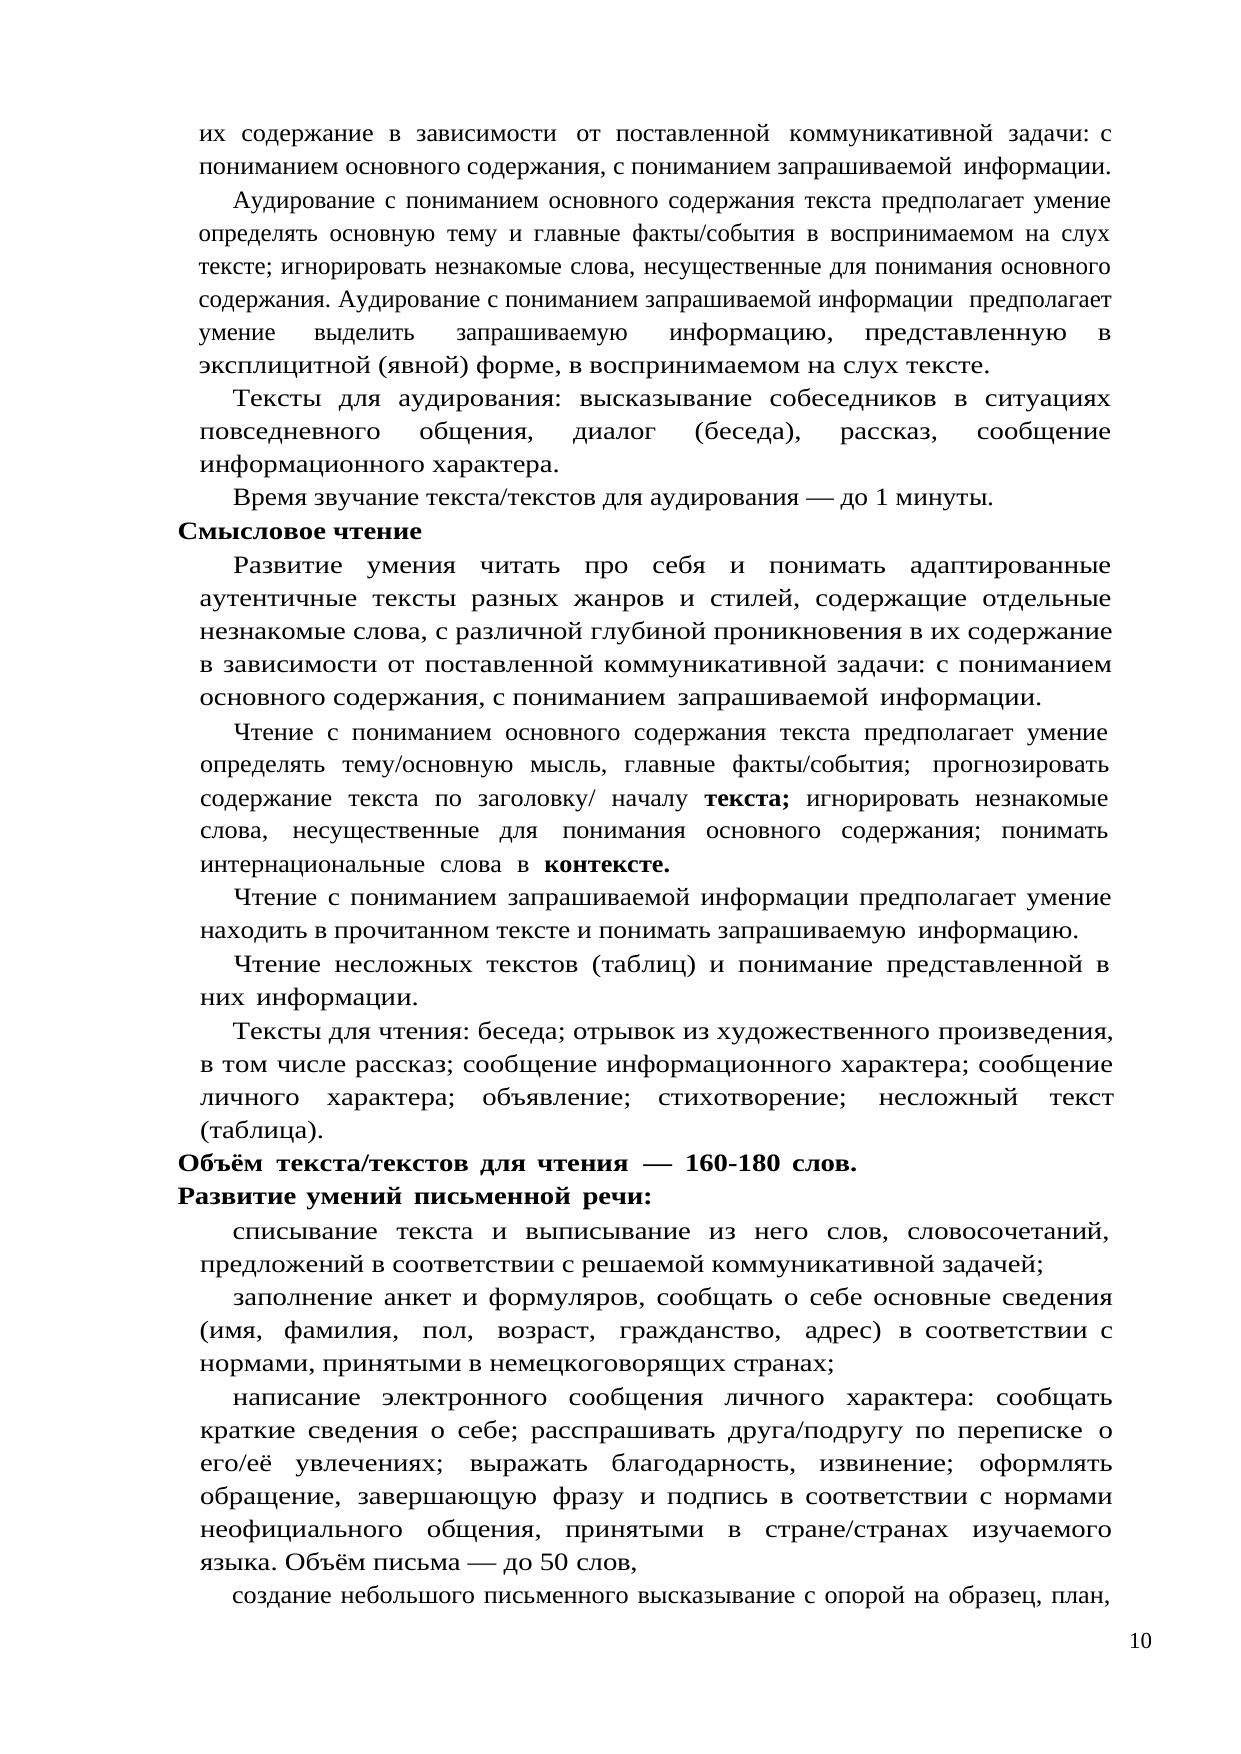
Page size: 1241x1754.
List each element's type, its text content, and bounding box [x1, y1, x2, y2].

text Аудирование с пониманием основного содержания текста предполагает умение определять основную тему и главные факты/события в воспринимаемом на слух тексте; игнорировать незнакомые слова, несущественные для понимания основного содержания. Аудирование с пониманием запрашиваемой информации предполагает умение выделить запрашиваемую информацию, представленную в эксплицитной (явной) форме, в воспринимаемом на слух тексте. [198, 185, 1112, 379]
text Чтение с пониманием основного содержания текста предполагает умение определять тему/основную мысль, главные факты/события; прогнозировать содержание текста по заголовку/ началу текста; игнорировать незнакомые слова, несущественные для понимания основного содержания; понимать интернациональные слова в контексте. [200, 717, 1109, 877]
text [199, 1581, 1112, 1609]
text Развитие умений письменной речи: [177, 1181, 1152, 1210]
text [199, 118, 1112, 180]
text Объём текста/текстов для чтения — 160-180 слов. [177, 1148, 1152, 1177]
text Тексты для чтения: беседа; отрывок из художественного произведения, в том числе рассказ; сообщение информационного характера; сообщение личного характера; объявление; стихотворение; несложный текст (таблица). [200, 1016, 1114, 1144]
text Тексты для аудирования: высказывание собеседников в ситуациях повседневного общения, диалог (беседа), рассказ, сообщение информационного характера. [199, 383, 1112, 478]
text Время звучание текста/текстов для аудирования — до 1 минуты. [200, 482, 1109, 511]
text Чтение с пониманием запрашиваемой информации предполагает умение находить в прочитанном тексте и понимать запрашиваемую информацию. [200, 882, 1113, 944]
text написание электронного сообщения личного характера: сообщать краткие сведения о себе; расспрашивать друга/подругу по переписке о eгo/eё увлечениях; выражать благодарность, извинение; оформлять обращение, завершающую фразу и подпись в соответствии с нормами неофициального общения, принятыми в стране/странах изучаемого языка. Объём письма — до 50 слов, [200, 1382, 1113, 1576]
text списывание текста и выписывание из него слов, словосочетаний, предложений в соответствии с решаемой коммуникативной задачей; [200, 1216, 1109, 1278]
text заполнение анкет и формуляров, сообщать о себе основные сведения (имя, фамилия, пол, возраст, гражданство, адрес) в соответствии с нормами, принятыми в немецкоговорящих странах; [199, 1282, 1113, 1377]
text Развитие умения читать про себя и понимать адаптированные аутентичные тексты разных жанров и стилей, содержащие отдельные незнакомые слова, с различной глубиной проникновения в их содержание в зависимости от поставленной коммуникативной задачи: с пониманием основного содержания, с пониманием запрашиваемой информации. [199, 550, 1112, 711]
text Смысловое чтение [177, 516, 1152, 544]
text Чтение несложных текстов (таблиц) и понимание представленной в них информации. [200, 949, 1111, 1011]
